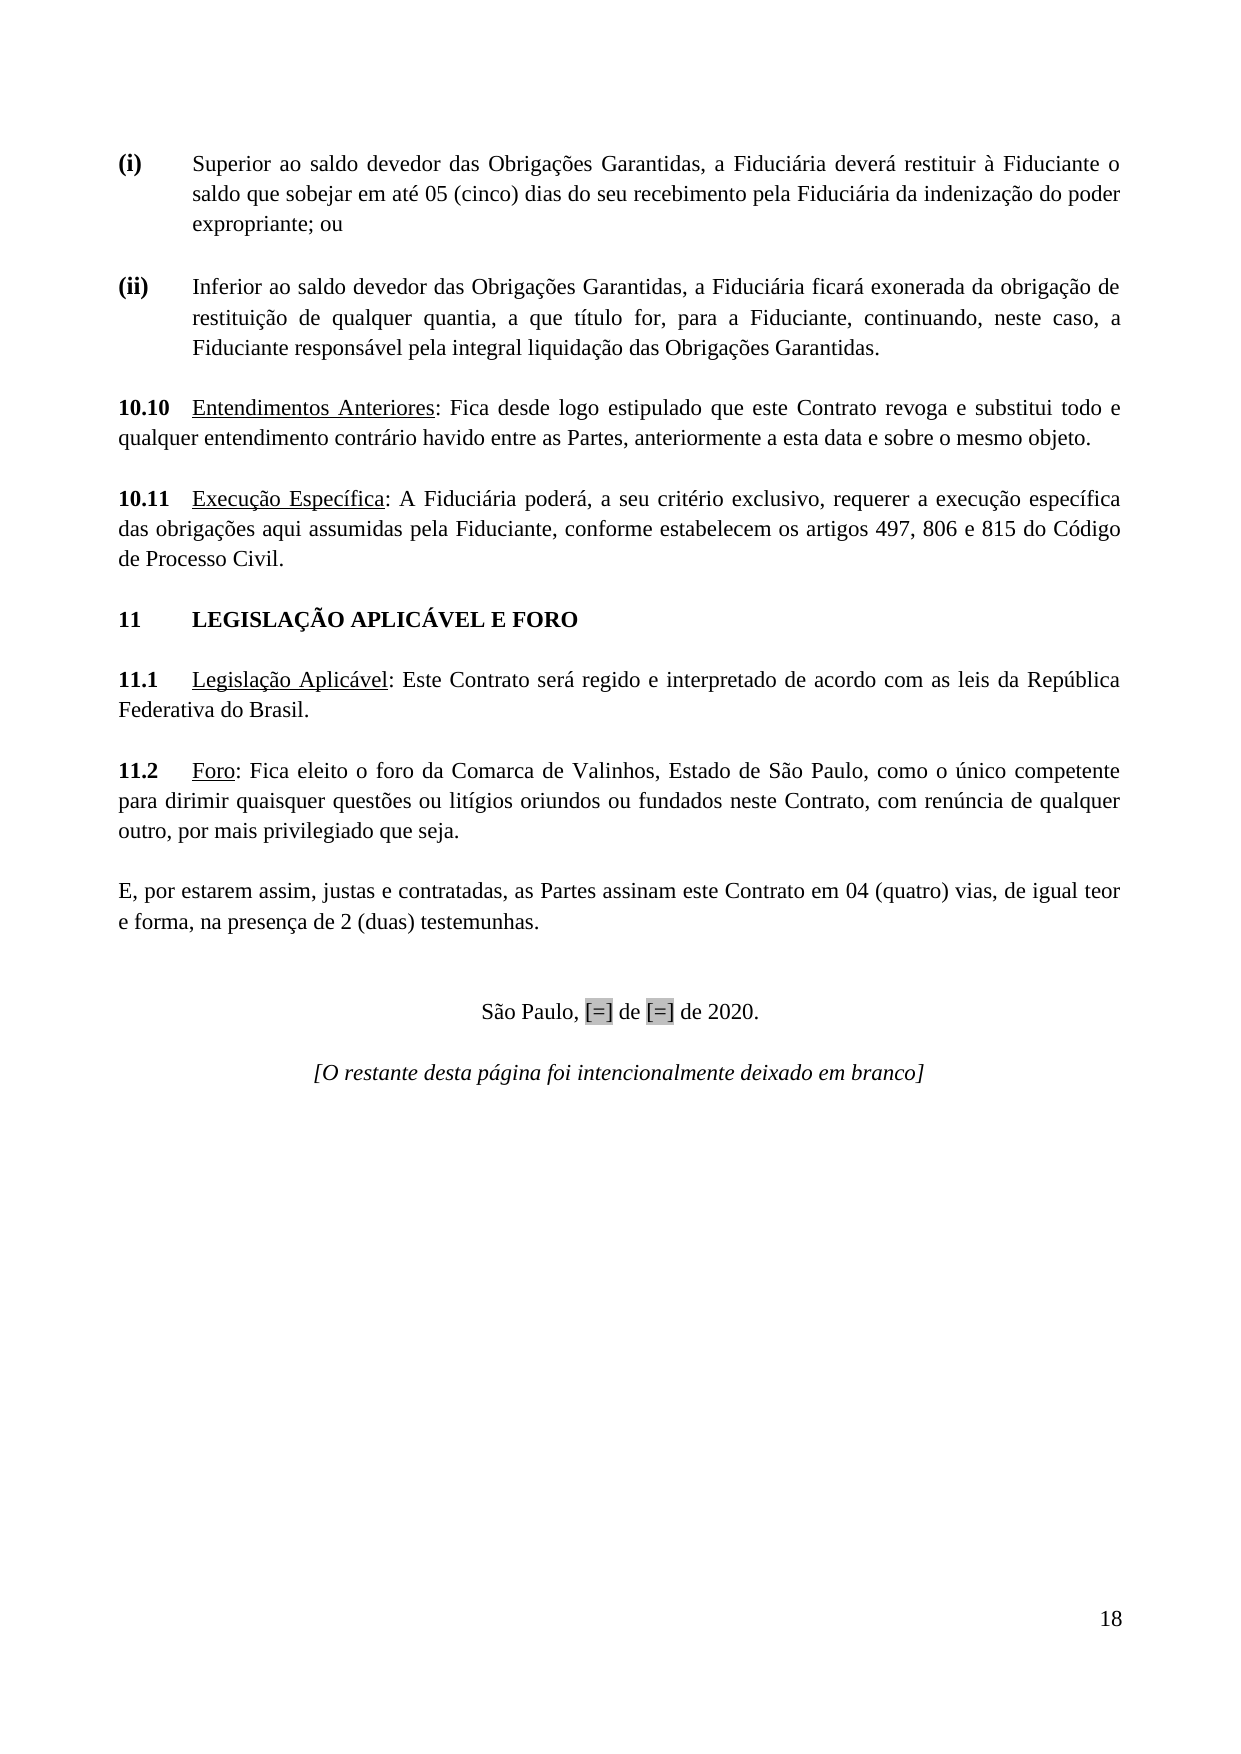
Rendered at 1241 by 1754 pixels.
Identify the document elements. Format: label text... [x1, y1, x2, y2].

list Execução Específica: A Fiduciária poderá, a seu critério exclusivo, requerer a execução específica das obrigações aqui assumidas pela Fiduciante, conforme estabelecem os artigos 497, 806 e 815 do Código de Processo Civil. [118, 485, 1122, 572]
list Superior ao saldo devedor das Obrigações Garantidas, a Fiduciária deverá restituir à Fiduciante o saldo que sobejar em até 05 (cinco) dias do seu recebimento pela Fiduciária da indenização do poder expropriante; ou [118, 148, 1122, 237]
list Foro: Fica eleito o foro da Comarca de Valinhos, Estado de São Paulo, como o único competente para dirimir quaisquer questões ou litígios oriundos ou fundados neste Contrato, com renúncia de qualquer outro, por mais privilegiado que seja. [118, 757, 1122, 843]
text São Paulo, [=] de [=] de 2020. [674, 998, 1122, 1025]
list Legislação Aplicável: Este Contrato será regido e interpretado de acordo com as leis da República Federativa do Brasil. [118, 666, 1122, 723]
text [O restante desta página foi intencionalmente deixado em branco] [118, 1059, 1122, 1085]
list LEGISLAÇÃO APLICÁVEL E FORO [118, 606, 1122, 632]
list Entendimentos Anteriores: Fica desde logo estipulado que este Contrato revoga e substitui todo e qualquer entendimento contrário havido entre as Partes, anteriormente a esta data e sobre o mesmo objeto. [118, 394, 1122, 451]
list Inferior ao saldo devedor das Obrigações Garantidas, a Fiduciária ficará exonerada da obrigação de restituição de qualquer quantia, a que título for, para a Fiduciante, continuando, neste caso, a Fiduciante responsável pela integral liquidação das Obrigações Garantidas. [118, 271, 1122, 360]
text São Paulo, [=] de [=] de 2020. [118, 998, 585, 1025]
text E, por estarem assim, justas e contratadas, as Partes assinam este Contrato em 04 (quatro) vias, de igual teor e forma, na presença de 2 (duas) testemunhas. [118, 877, 1122, 934]
